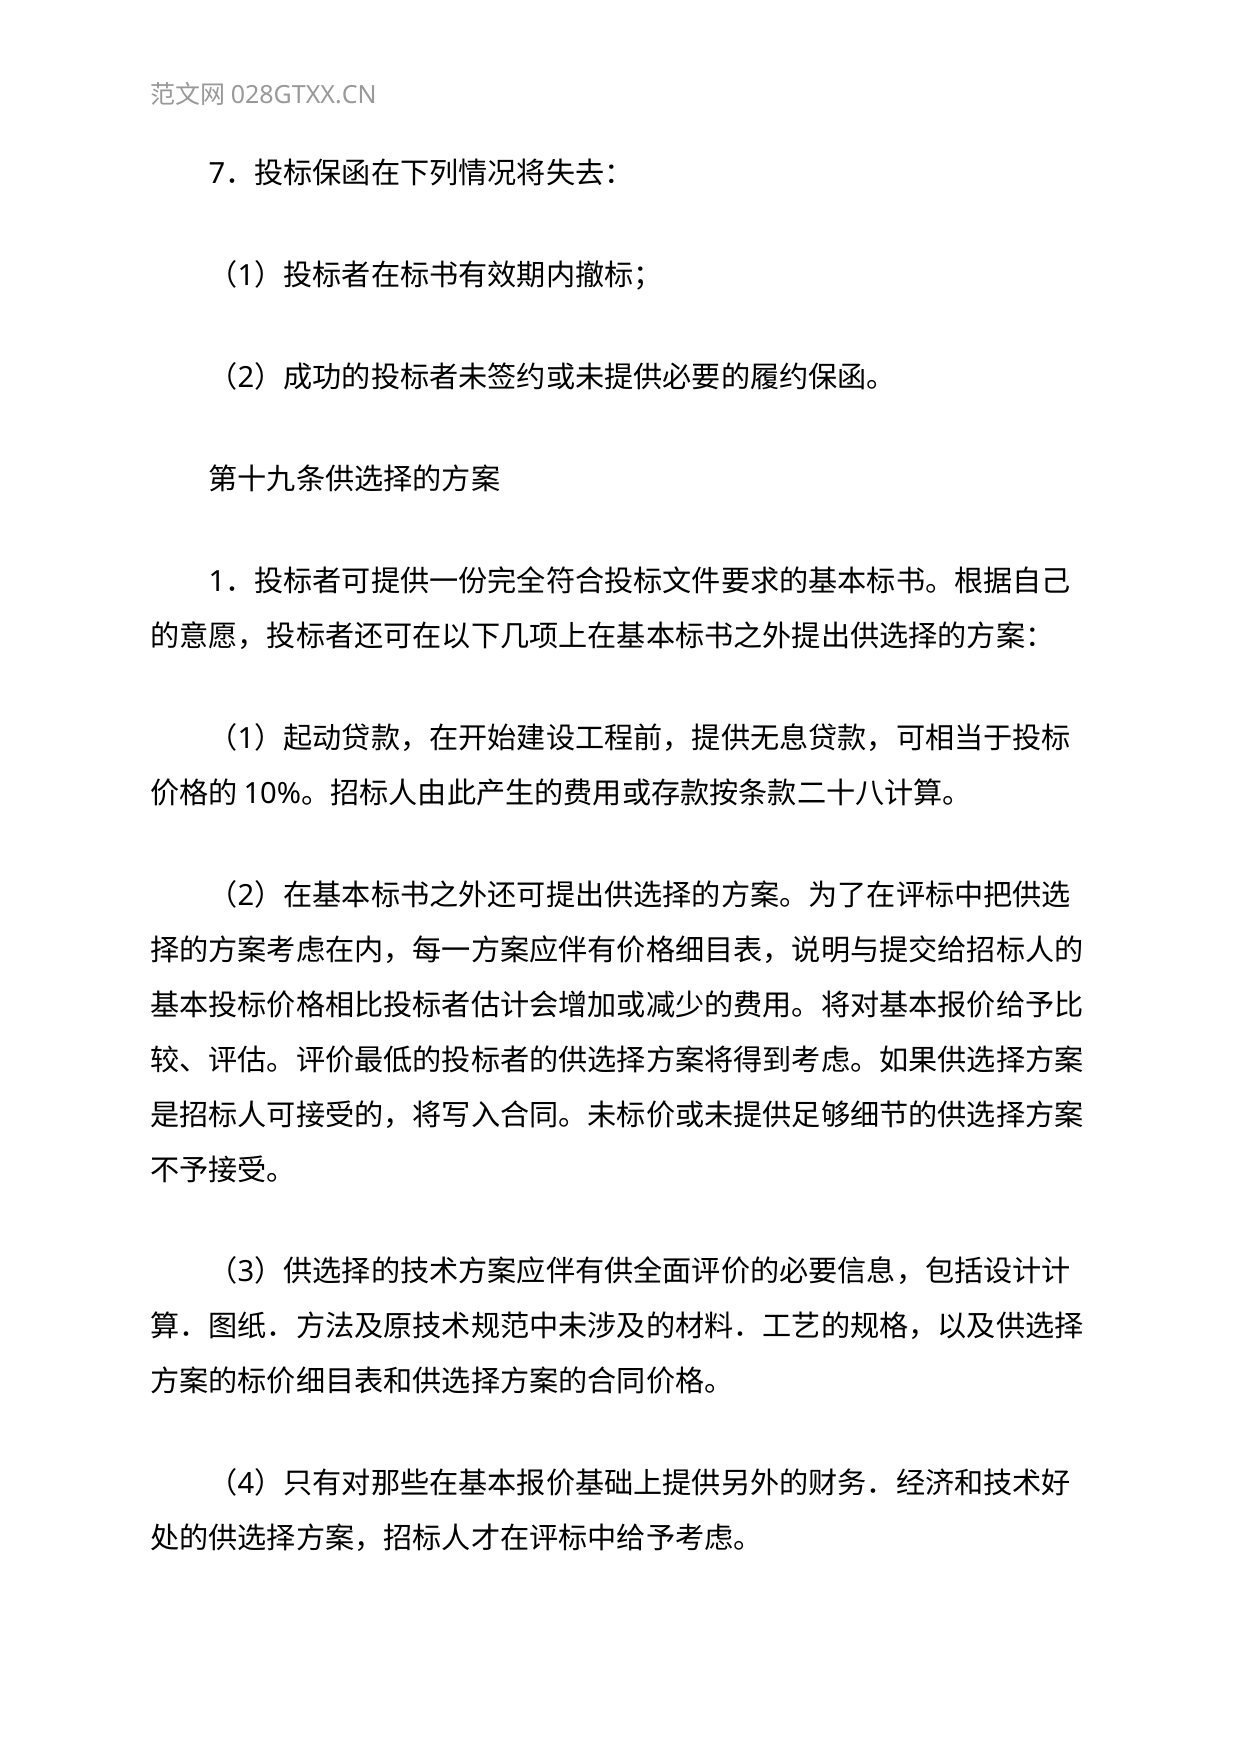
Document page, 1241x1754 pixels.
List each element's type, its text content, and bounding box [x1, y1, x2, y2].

text （1）投标者在标书有效期内撤标； [150, 252, 1090, 294]
text 1．投标者可提供一份完全符合投标文件要求的基本标书。根据自己的意愿，投标者还可在以下几项上在基本标书之外提出供选择的方案： [150, 558, 1090, 655]
text 第十九条供选择的方案 [150, 456, 1090, 498]
text 7．投标保函在下列情况将失去： [150, 150, 1090, 192]
text （4）只有对那些在基本报价基础上提供另外的财务．经济和技术好处的供选择方案，招标人才在评标中给予考虑。 [150, 1459, 1090, 1557]
text （3）供选择的技术方案应伴有供全面评价的必要信息，包括设计计算．图纸．方法及原技术规范中未涉及的材料．工艺的规格，以及供选择方案的标价细目表和供选择方案的合同价格。 [150, 1248, 1090, 1400]
text （1）起动贷款，在开始建设工程前，提供无息贷款，可相当于投标价格的10%。招标人由此产生的费用或存款按条款二十八计算。 [150, 714, 1090, 812]
text （2）成功的投标者未签约或未提供必要的履约保函。 [150, 354, 1090, 396]
text （2）在基本标书之外还可提出供选择的方案。为了在评标中把供选择的方案考虑在内，每一方案应伴有价格细目表，说明与提交给招标人的基本投标价格相比投标者估计会增加或减少的费用。将对基本报价给予比较、评估。评价最低的投标者的供选择方案将得到考虑。如果供选择方案是招标人可接受的，将写入合同。未标价或未提供足够细节的供选择方案不予接受。 [150, 871, 1090, 1188]
